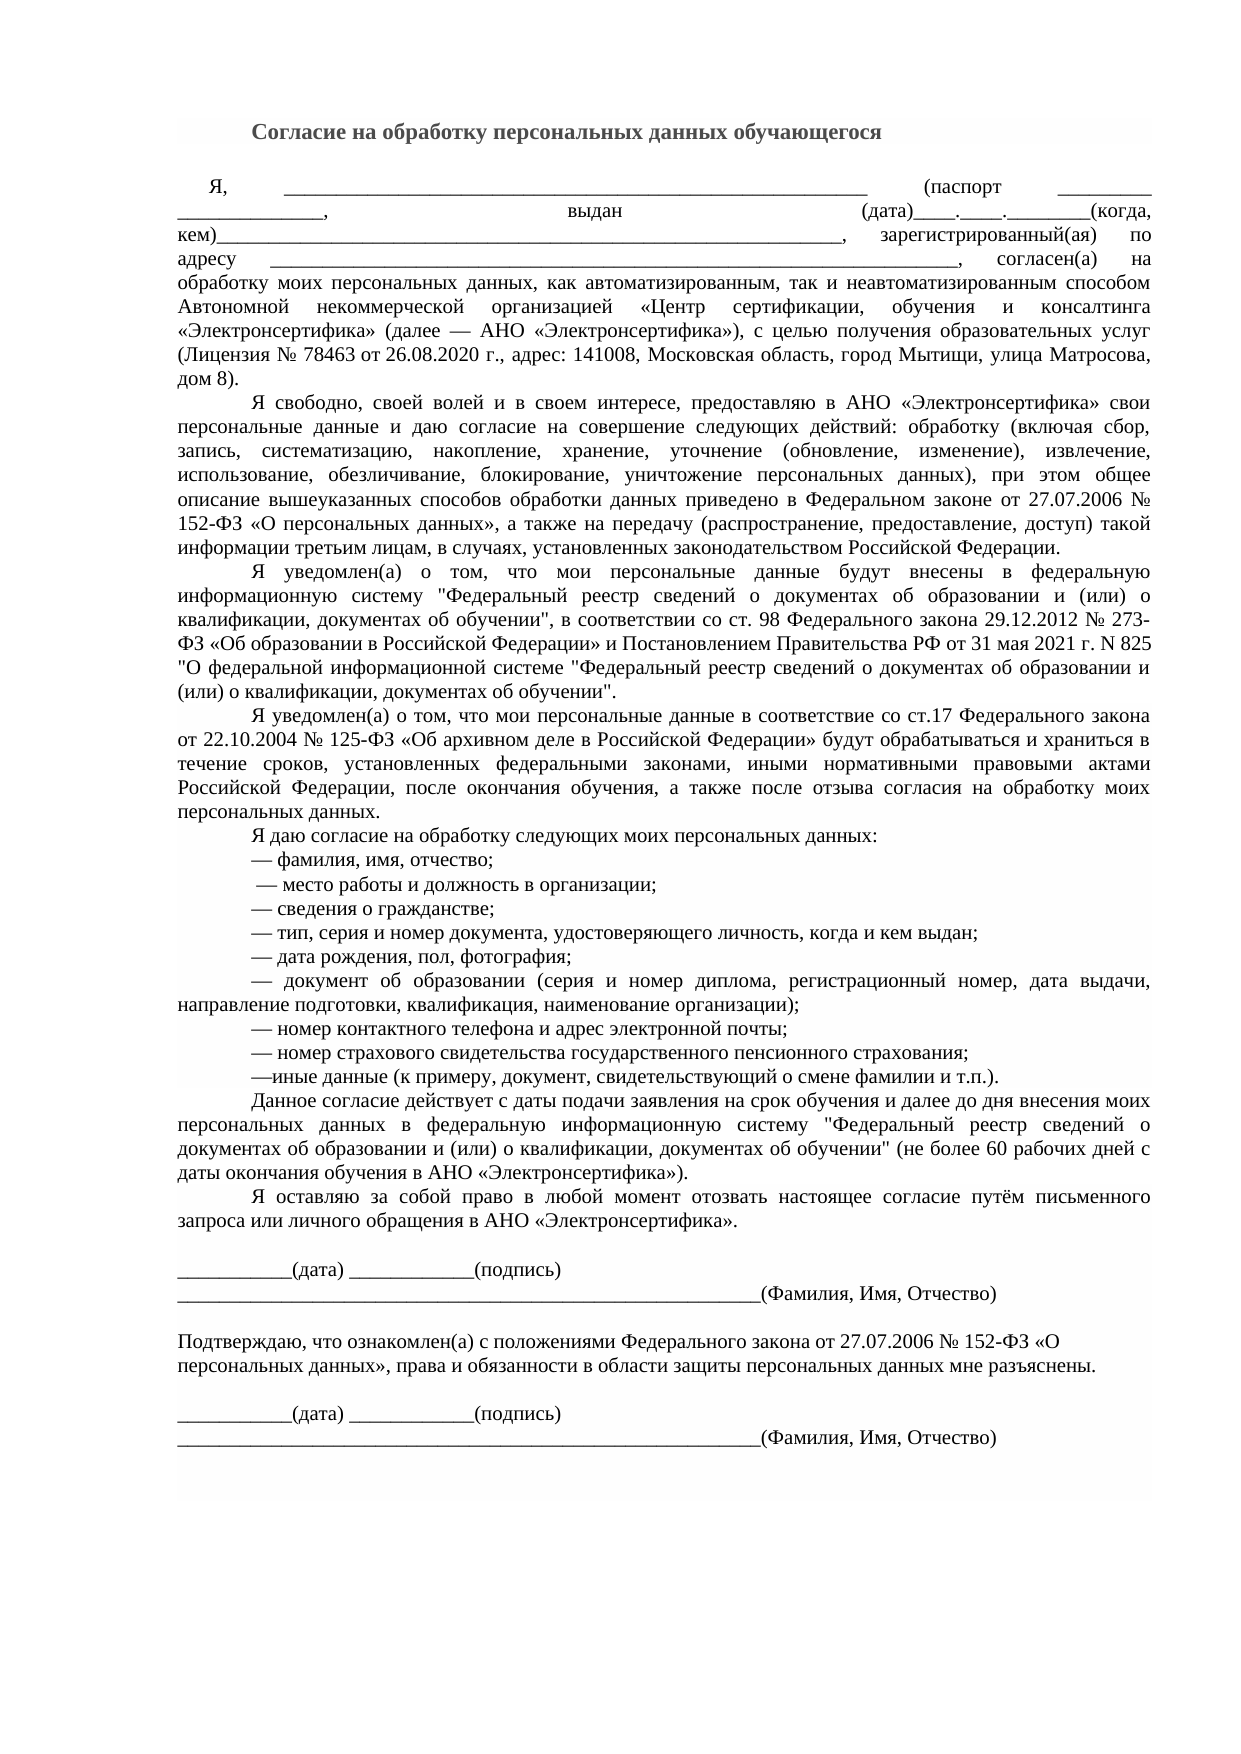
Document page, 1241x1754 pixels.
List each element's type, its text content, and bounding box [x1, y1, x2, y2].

text Согласие на обработку персональных данных обучающегося [177, 118, 1152, 144]
text Я оставляю за собой право в любой момент отозвать настоящее согласие путём письменного запроса или личного обращения в АНО «Электронсертифика». [177, 1184, 1152, 1232]
text — номер контактного телефона и адрес электронной почты; [177, 1016, 1152, 1040]
text Я, ________________________________________________________ (паспорт _________ ______________, выдан (дата)____.____.________(когда, кем)____________________________________________________________, зарегистрированный(ая) по адресу __________________________________________________________________, согласен(а) на обработку моих персональных данных, как автоматизированным, так и неавтоматизированным способом Автономной некоммерческой организацией «Центр сертификации, обучения и консалтинга «Электронсертифика» (далее — АНО «Электронсертифика»), с целью получения образовательных услуг (Лицензия № 78463 от 26.08.2020 г., адрес: 141008, Московская область, город Мытищи, улица Матросова, дом 8). [177, 174, 1152, 390]
text — сведения о гражданстве; [177, 896, 1152, 919]
text Я свободно, своей волей и в своем интересе, предоставляю в АНО «Электронсертифика» свои персональные данные и даю согласие на совершение следующих действий: обработку (включая сбор, запись, систематизацию, накопление, хранение, уточнение (обновление, изменение), извлечение, использование, обезличивание, блокирование, уничтожение персональных данных), при этом общее описание вышеуказанных способов обработки данных приведено в Федеральном законе от 27.07.2006 № 152-ФЗ «О персональных данных», а также на передачу (распространение, предоставление, доступ) такой информации третьим лицам, в случаях, установленных законодательством Российской Федерации. [177, 390, 1152, 559]
text ________________________________________________________(Фамилия, Имя, Отчество) [177, 1425, 1152, 1449]
text — дата рождения, пол, фотография; [177, 944, 1152, 968]
text — тип, серия и номер документа, удостоверяющего личность, когда и кем выдан; [177, 919, 1152, 944]
text — документ об образовании (серия и номер диплома, регистрационный номер, дата выдачи, направление подготовки, квалификация, наименование организации); [177, 968, 1152, 1016]
text Данное согласие действует с даты подачи заявления на срок обучения и далее до дня внесения моих персональных данных в федеральную информационную систему "Федеральный реестр сведений о документах об образовании и (или) о квалификации, документах об обучении" (не более 60 рабочих дней с даты окончания обучения в АНО «Электронсертифика»). [177, 1088, 1152, 1184]
text — место работы и должность в организации; [177, 871, 1152, 896]
text —иные данные (к примеру, документ, свидетельствующий о смене фамилии и т.п.). [177, 1064, 1152, 1088]
text ___________(дата) ____________(подпись) ________________________________________________________(Фамилия, Имя, Отчество) [177, 1256, 1152, 1304]
text ___________(дата) ____________(подпись) [177, 1401, 1152, 1425]
text Подтверждаю, что ознакомлен(а) с положениями Федерального закона от 27.07.2006 № 152-ФЗ «О персональных данных», права и обязанности в области защиты персональных данных мне разъяснены. [177, 1329, 1152, 1377]
text — фамилия, имя, отчество; [177, 847, 1152, 871]
text Я уведомлен(а) о том, что мои персональные данные будут внесены в федеральную информационную систему "Федеральный реестр сведений о документах об образовании и (или) о квалификации, документах об обучении", в соответствии со ст. 98 Федерального закона 29.12.2012 № 273-ФЗ «Об образовании в Российской Федерации» и Постановлением Правительства РФ от 31 мая 2021 г. N 825 "О федеральной информационной системе "Федеральный реестр сведений о документах об образовании и (или) о квалификации, документах об обучении". [177, 559, 1152, 703]
text — номер страхового свидетельства государственного пенсионного страхования; [177, 1040, 1152, 1064]
text Я уведомлен(а) о том, что мои персональные данные в соответствие со ст.17 Федерального закона от 22.10.2004 № 125-ФЗ «Об архивном деле в Российской Федерации» будут обрабатываться и храниться в течение сроков, установленных федеральными законами, иными нормативными правовыми актами Российской Федерации, после окончания обучения, а также после отзыва согласия на обработку моих персональных данных. [177, 703, 1152, 823]
text Я даю согласие на обработку следующих моих персональных данных: [177, 823, 1152, 847]
